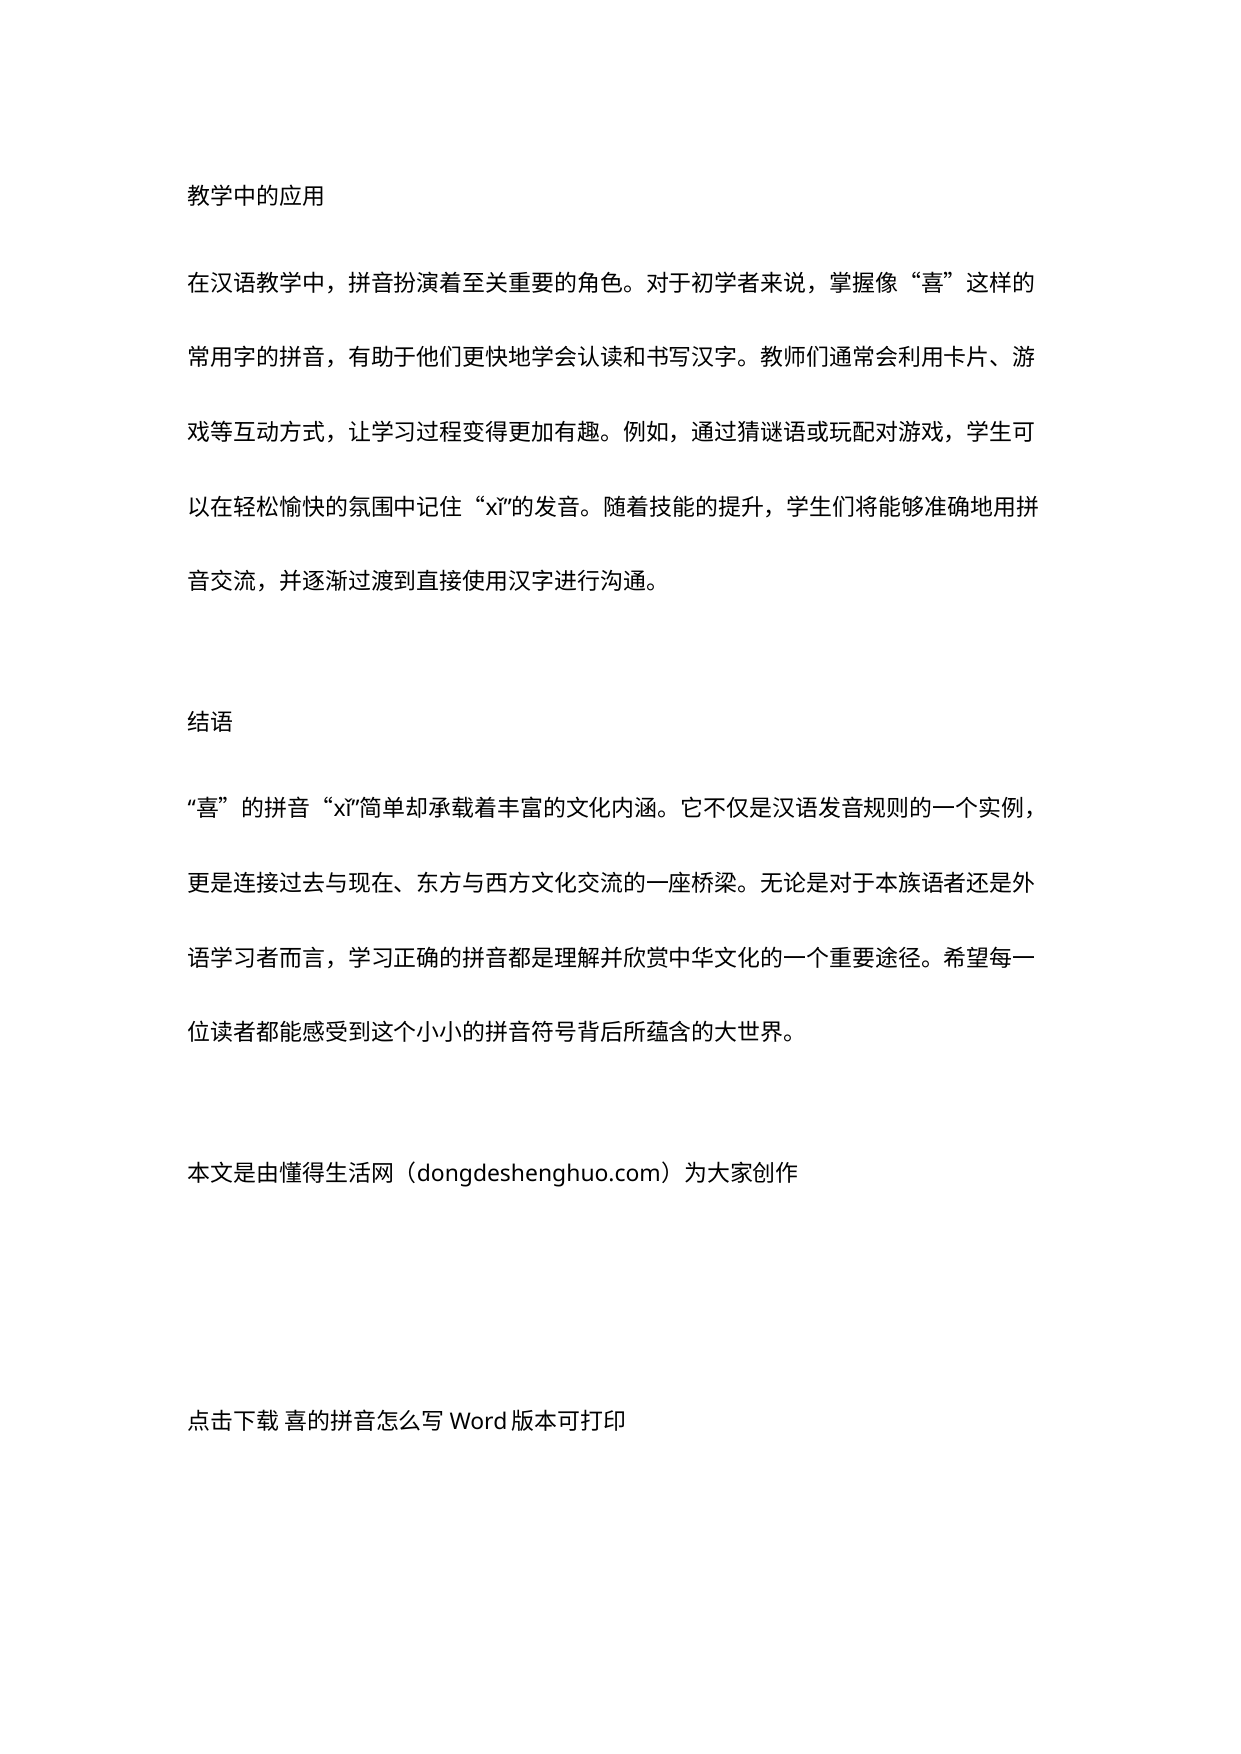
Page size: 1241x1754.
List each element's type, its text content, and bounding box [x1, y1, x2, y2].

text 在汉语教学中，拼音扮演着至关重要的角色。对于初学者来说，掌握像“喜”这样的常用字的拼音，有助于他们更快地学会认读和书写汉字。教师们通常会利用卡片、游戏等互动方式，让学习过程变得更加有趣。例如，通过猜谜语或玩配对游戏，学生可以在轻松愉快的氛围中记住“xǐ”的发音。随着技能的提升，学生们将能够准确地用拼音交流，并逐渐过渡到直接使用汉字进行沟通。 [187, 248, 1053, 612]
text 本文是由懂得生活网（dongdeshenghuo.com）为大家创作 [187, 1139, 1053, 1204]
text “喜”的拼音“xǐ”简单却承载着丰富的文化内涵。它不仅是汉语发音规则的一个实例，更是连接过去与现在、东方与西方文化交流的一座桥梁。无论是对于本族语者还是外语学习者而言，学习正确的拼音都是理解并欣赏中华文化的一个重要途径。希望每一位读者都能感受到这个小小的拼音符号背后所蕴含的大世界。 [187, 774, 1053, 1063]
text 点击下载 喜的拼音怎么写Word版本可打印 [187, 1387, 1053, 1452]
text 教学中的应用 [187, 162, 1053, 227]
text 结语 [187, 688, 1053, 753]
